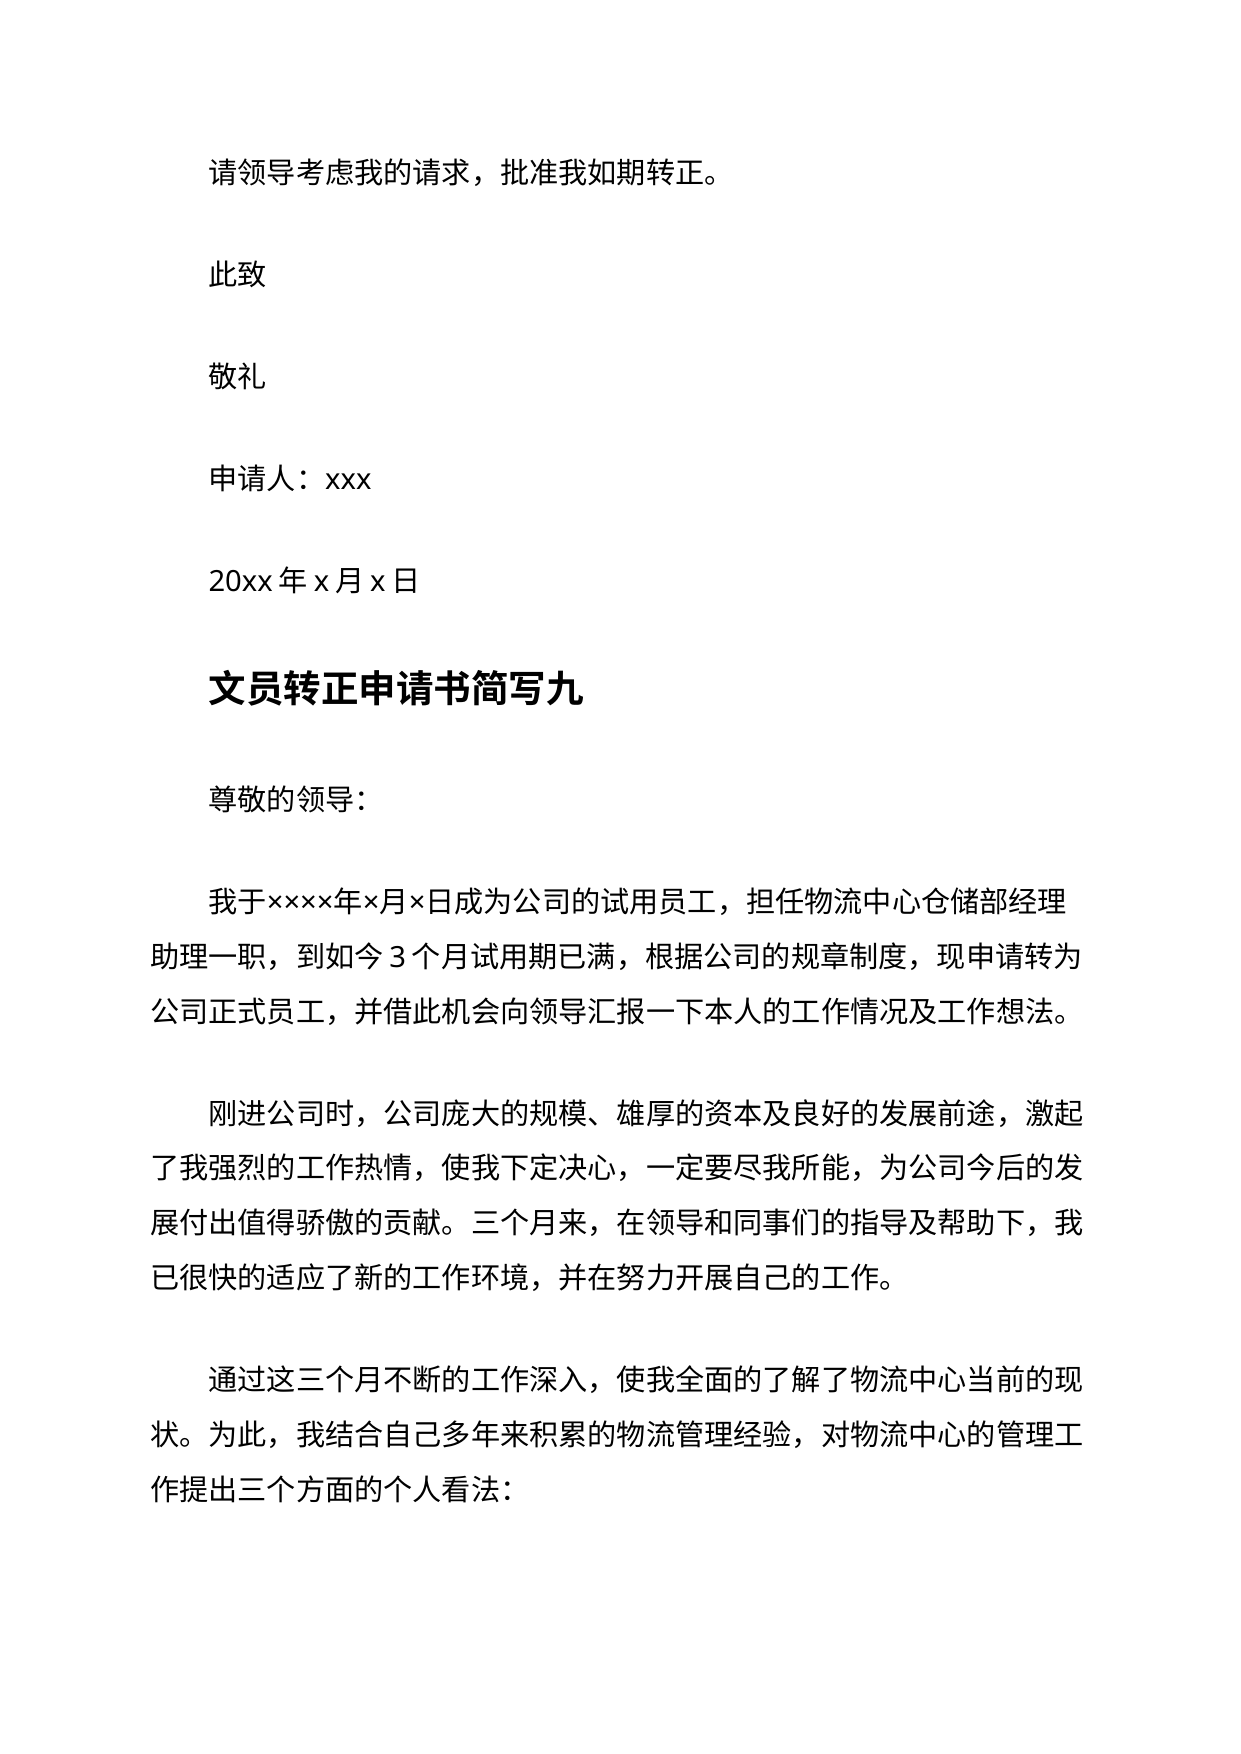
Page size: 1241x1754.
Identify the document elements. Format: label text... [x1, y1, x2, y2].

text 敬礼 [150, 353, 1090, 396]
text 我于××××年×月×日成为公司的试用员工，担任物流中心仓储部经理助理一职，到如今3个月试用期已满，根据公司的规章制度，现申请转为公司正式员工，并借此机会向领导汇报一下本人的工作情况及工作想法。 [150, 878, 1090, 1031]
text 通过这三个月不断的工作深入，使我全面的了解了物流中心当前的现状。为此，我结合自己多年来积累的物流管理经验，对物流中心的管理工作提出三个方面的个人看法： [150, 1357, 1090, 1509]
text 刚进公司时，公司庞大的规模、雄厚的资本及良好的发展前途，激起了我强烈的工作热情，使我下定决心，一定要尽我所能，为公司今后的发展付出值得骄傲的贡献。三个月来，在领导和同事们的指导及帮助下，我已很快的适应了新的工作环境，并在努力开展自己的工作。 [150, 1090, 1090, 1297]
text 20xx年x月x日 [150, 557, 1090, 600]
text 请领导考虑我的请求，批准我如期转正。 [150, 150, 1090, 192]
text 申请人：xxx [150, 455, 1090, 498]
text 文员转正申请书简写九 [150, 659, 1090, 713]
text 此致 [150, 252, 1090, 294]
text 尊敬的领导： [150, 777, 1090, 819]
